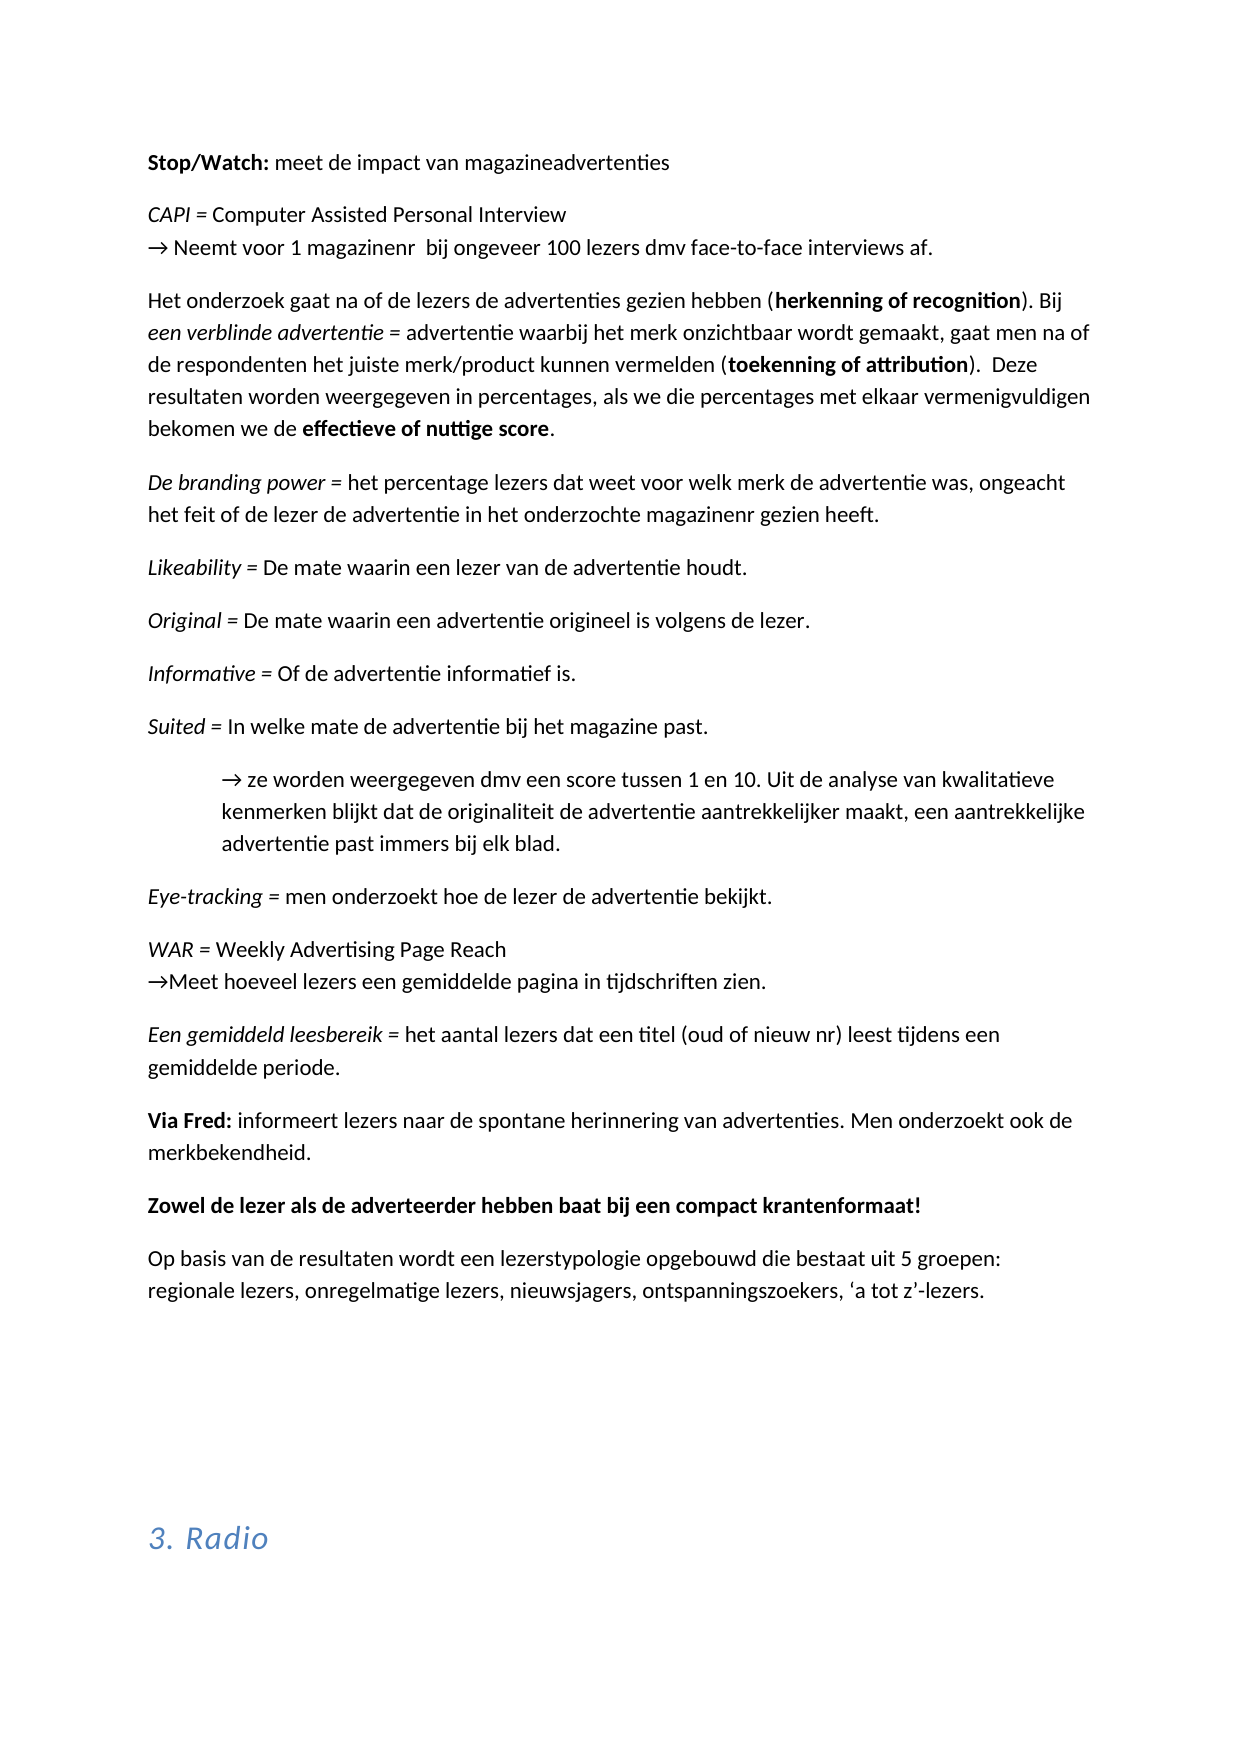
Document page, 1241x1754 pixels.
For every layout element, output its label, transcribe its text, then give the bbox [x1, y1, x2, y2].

text Het onderzoek gaat na of de lezers de advertenties gezien hebben (herkenning of recognition). Bij een verblinde advertentie = advertentie waarbij het merk onzichtbaar wordt gemaakt, gaat men na of de respondenten het juiste merk/product kunnen vermelden (toekenning of attribution). Deze resultaten worden weergegeven in percentages, als we die percentages met elkaar vermenigvuldigen bekomen we de effectieve of nuttige score. [148, 286, 1093, 443]
text Informative = Of de advertentie informatief is. [148, 659, 1093, 687]
subtitle 3. Radio [148, 1517, 1093, 1558]
text Original = De mate waarin een advertentie origineel is volgens de lezer. [148, 606, 1093, 634]
text → ze worden weergegeven dmv een score tussen 1 en 10. Uit de analyse van kwalitatieve kenmerken blijkt dat de originaliteit de advertentie aantrekkelijker maakt, een aantrekkelijke advertentie past immers bij elk blad. [221, 765, 1093, 857]
text Stop/Watch: meet de impact van magazineadvertenties [148, 148, 1093, 176]
text Zowel de lezer als de adverteerder hebben baat bij een compact krantenformaat! [148, 1191, 1093, 1219]
text Eye-tracking = men onderzoekt hoe de lezer de advertentie bekijkt. [148, 882, 1093, 910]
text Suited = In welke mate de advertentie bij het magazine past. [148, 712, 1093, 740]
text Een gemiddeld leesbereik = het aantal lezers dat een titel (oud of nieuw nr) leest tijdens een gemiddelde periode. [148, 1021, 1093, 1081]
text CAPI = Computer Assisted Personal Interview → Neemt voor 1 magazinenr bij ongeveer 100 lezers dmv face-to-face interviews af. [148, 201, 1093, 261]
text Likeability = De mate waarin een lezer van de advertentie houdt. [148, 553, 1093, 581]
text De branding power = het percentage lezers dat weet voor welk merk de advertentie was, ongeacht het feit of de lezer de advertentie in het onderzochte magazinenr gezien heeft. [148, 468, 1093, 528]
text Via Fred: informeert lezers naar de spontane herinnering van advertenties. Men onderzoekt ook de merkbekendheid. [148, 1106, 1093, 1166]
text Op basis van de resultaten wordt een lezerstypologie opgebouwd die bestaat uit 5 groepen: regionale lezers, onregelmatige lezers, nieuwsjagers, ontspanningszoekers, ‘a tot z’-lezers. [148, 1244, 1093, 1304]
text WAR = Weekly Advertising Page Reach →Meet hoeveel lezers een gemiddelde pagina in tijdschriften zien. [148, 935, 1093, 996]
